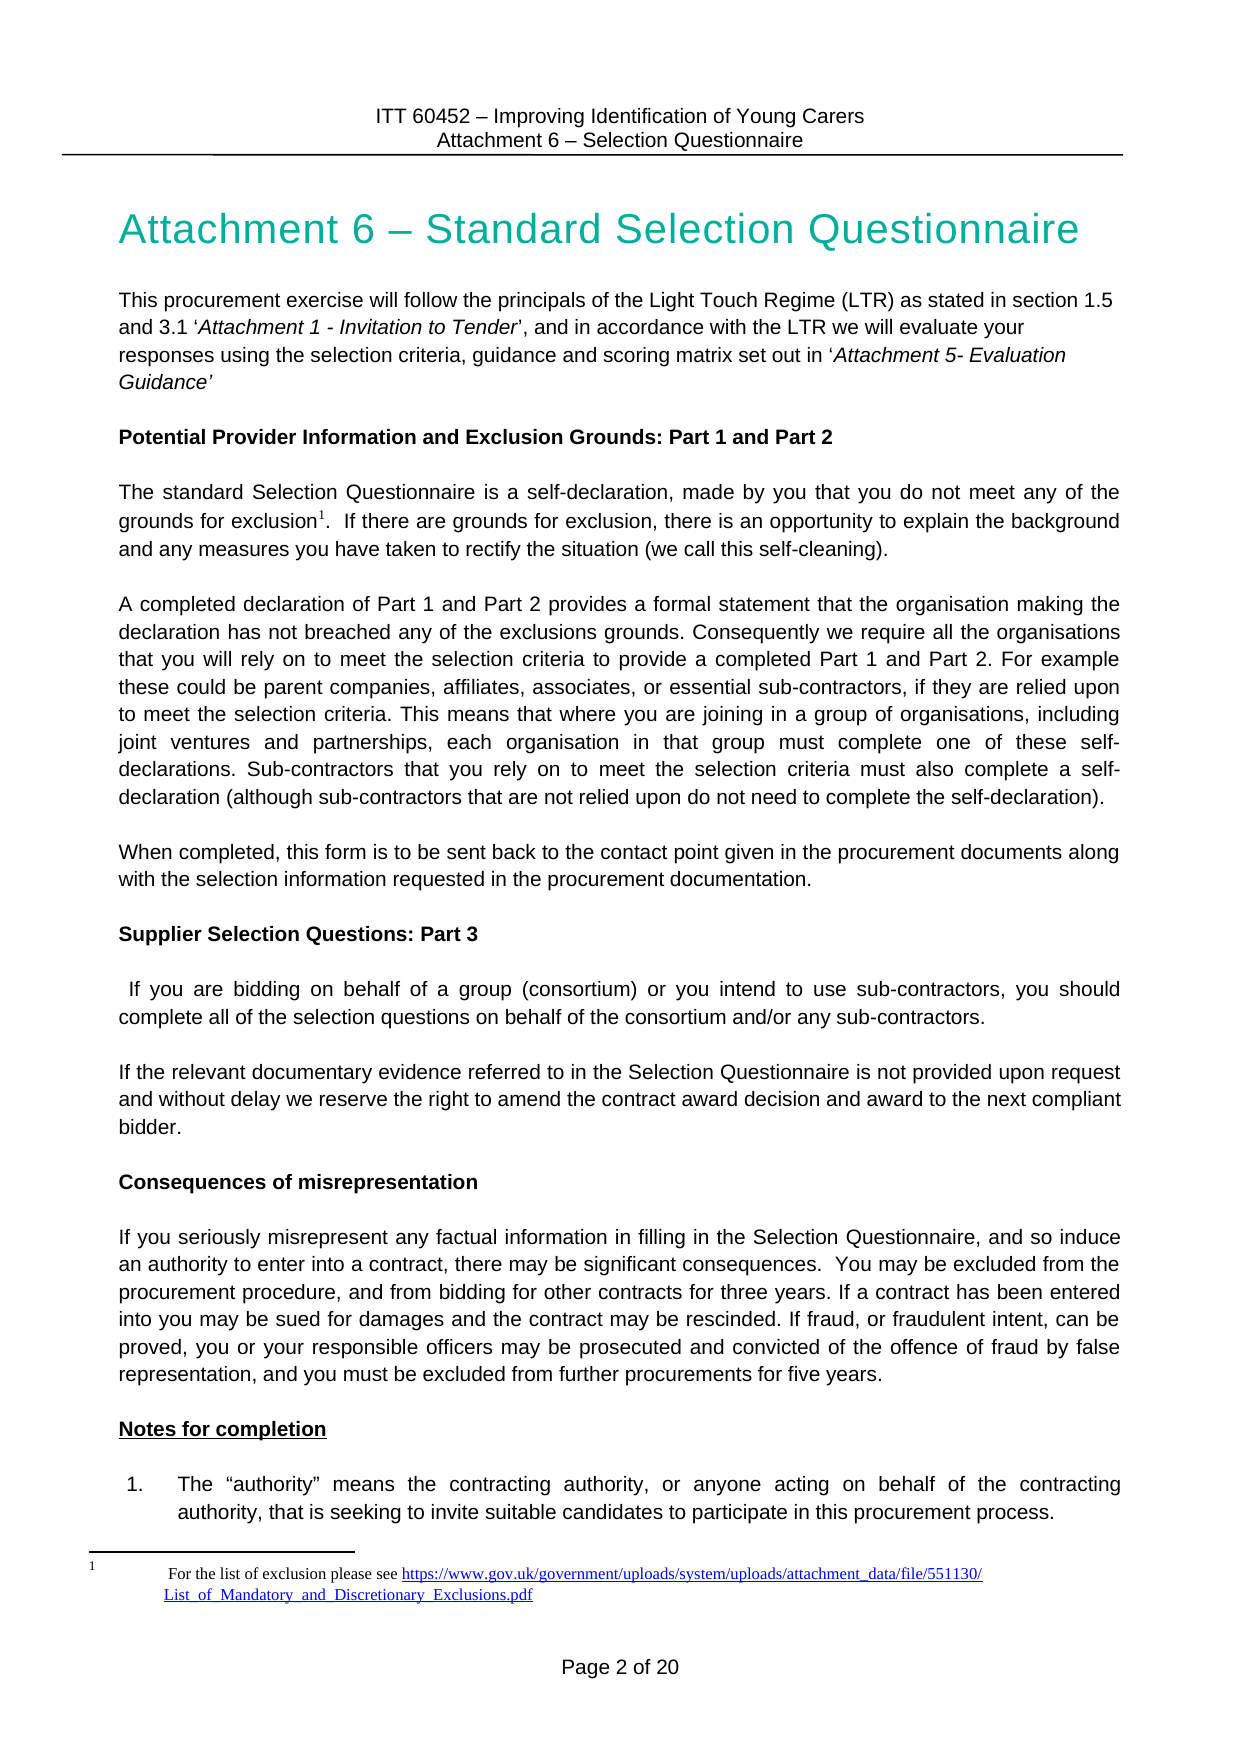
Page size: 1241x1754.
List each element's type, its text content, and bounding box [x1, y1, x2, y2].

text If the relevant documentary evidence referred to in the Selection Questionnaire is not provided upon request and without delay we reserve the right to amend the contract award decision and award to the next compliant bidder. [118, 1060, 1122, 1139]
text Supplier Selection Questions: Part 3 [118, 922, 1122, 946]
text When completed, this form is to be sent back to the contact point given in the procurement documents along with the selection information requested in the procurement documentation. [118, 840, 1122, 891]
text Attachment 6 – Standard Selection Questionnaire [89, 205, 1152, 253]
text If you are bidding on behalf of a group (consortium) or you intend to use sub-contractors, you should complete all of the selection questions on behalf of the consortium and/or any sub-contractors. [118, 977, 1122, 1029]
text Consequences of misrepresentation [118, 1170, 1122, 1194]
list The “authority” means the contracting authority, or anyone acting on behalf of the contracting authority, that is seeking to invite suitable candidates to participate in this procurement process. [126, 1472, 1122, 1524]
text If you seriously misrepresent any factual information in filling in the Selection Questionnaire, and so induce an authority to enter into a contract, there may be significant consequences. You may be excluded from the procurement procedure, and from bidding for other contracts for three years. If a contract has been entered into you may be sued for damages and the contract may be rescinded. If fraud, or fraudulent intent, can be proved, you or your responsible officers may be prosecuted and convicted of the offence of fraud by false representation, and you must be excluded from further procurements for five years. [118, 1225, 1122, 1386]
text Potential Provider Information and Exclusion Grounds: Part 1 and Part 2 [118, 425, 1122, 449]
text A completed declaration of Part 1 and Part 2 provides a formal statement that the organisation making the declaration has not breached any of the exclusions grounds. Consequently we require all the organisations that you will rely on to meet the selection criteria to provide a completed Part 1 and Part 2. For example these could be parent companies, affiliates, associates, or essential sub-contractors, if they are relied upon to meet the selection criteria. This means that where you are joining in a group of organisations, including joint ventures and partnerships, each organisation in that group must complete one of these self-declarations. Sub-contractors that you rely on to meet the selection criteria must also complete a self-declaration (although sub-contractors that are not relied upon do not need to complete the self-declaration). [118, 592, 1122, 809]
text Notes for completion [118, 1417, 1122, 1441]
text This procurement exercise will follow the principals of the Light Touch Regime (LTR) as stated in section 1.5 and 3.1 ‘Attachment 1 - Invitation to Tender’, and in accordance with the LTR we will evaluate your responses using the selection criteria, guidance and scoring matrix set out in ‘Attachment 5- Evaluation Guidance’ [118, 287, 1122, 394]
text The standard Selection Questionnaire is a self-declaration, made by you that you do not meet any of the grounds for exclusion. If there are grounds for exclusion, there is an opportunity to explain the background and any measures you have taken to rectify the situation (we call this self-cleaning). [118, 480, 1122, 561]
